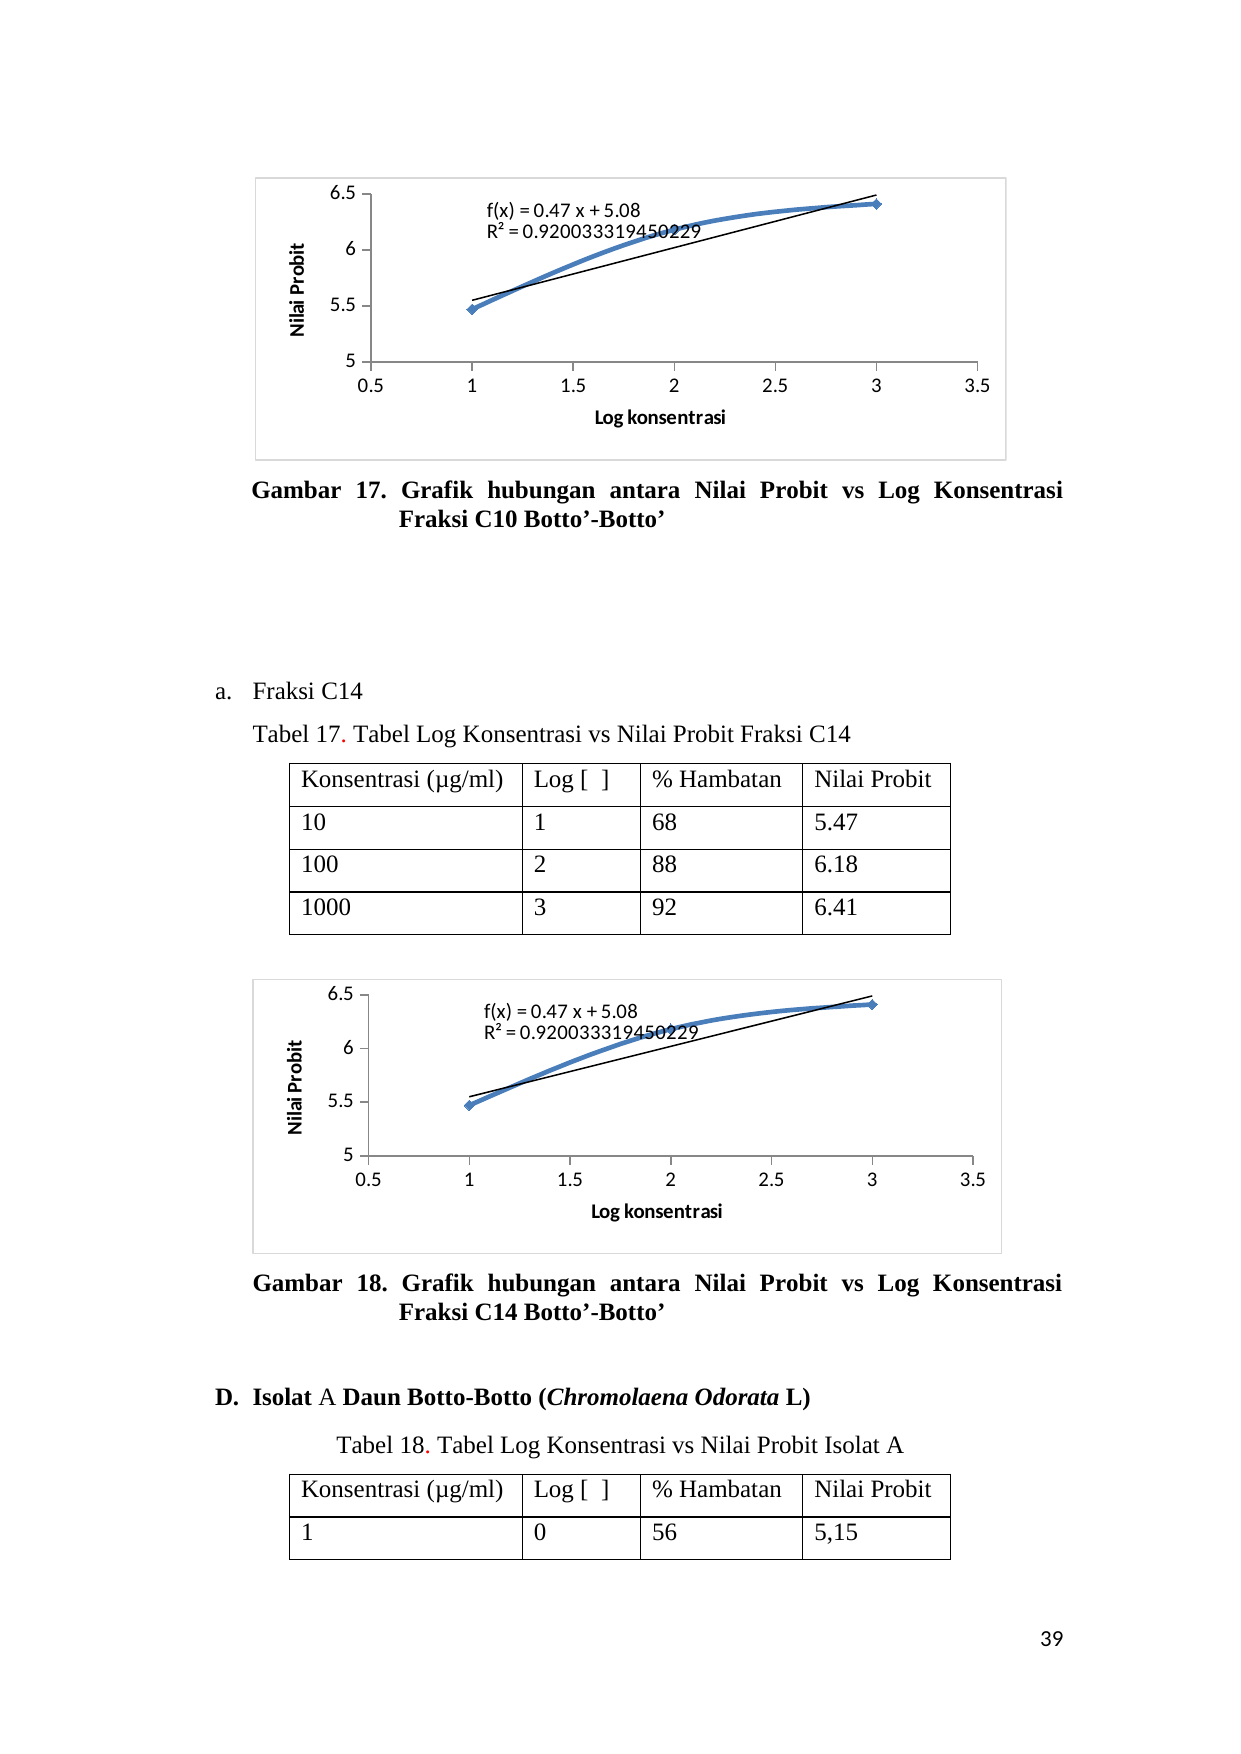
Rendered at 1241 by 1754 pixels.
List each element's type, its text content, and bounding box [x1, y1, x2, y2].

table_header Nilai Probit [803, 764, 950, 806]
table_cell 10 [290, 807, 522, 848]
list Isolat A Daun Botto-Botto (Chromolaena Odorata L) [215, 1379, 1063, 1413]
text Tabel 18. Tabel Log Konsentrasi vs Nilai Probit Isolat A [177, 1430, 1063, 1459]
table_header Log [ ] [523, 764, 640, 806]
table_cell 1 [290, 1518, 522, 1559]
list Gambar 18. Grafik hubungan antara Nilai Probit vs Log Konsentrasi Fraksi C14 Botto’-Botto’ [252, 1268, 1063, 1326]
table_cell 88 [641, 850, 802, 891]
table_header % Hambatan [641, 764, 802, 806]
table_header Konsentrasi (µg/ml) [290, 764, 522, 806]
table_cell 6.41 [803, 893, 950, 934]
table_cell 1 [523, 807, 640, 848]
table_cell 68 [641, 807, 802, 848]
table_header Log [ ] [523, 1475, 640, 1516]
table_cell 100 [290, 850, 522, 891]
list Fraksi C14 [215, 676, 1063, 705]
table_cell 5,15 [803, 1518, 950, 1559]
table_cell 2 [523, 850, 640, 891]
table_header Konsentrasi (µg/ml) [290, 1475, 522, 1516]
table_cell 56 [641, 1518, 802, 1559]
table_header Nilai Probit [803, 1475, 950, 1516]
table_cell 92 [641, 893, 802, 934]
table_cell 1000 [290, 893, 522, 934]
table_header % Hambatan [641, 1475, 802, 1516]
table_cell 3 [523, 893, 640, 934]
table_cell 5.47 [803, 807, 950, 848]
table_cell 0 [523, 1518, 640, 1559]
text Gambar 17. Grafik hubungan antara Nilai Probit vs Log Konsentrasi Fraksi C10 Botto’-Botto’ [251, 393, 1063, 533]
list Tabel 17. Tabel Log Konsentrasi vs Nilai Probit Fraksi C14 [252, 719, 1063, 748]
table_cell 6.18 [803, 850, 950, 891]
